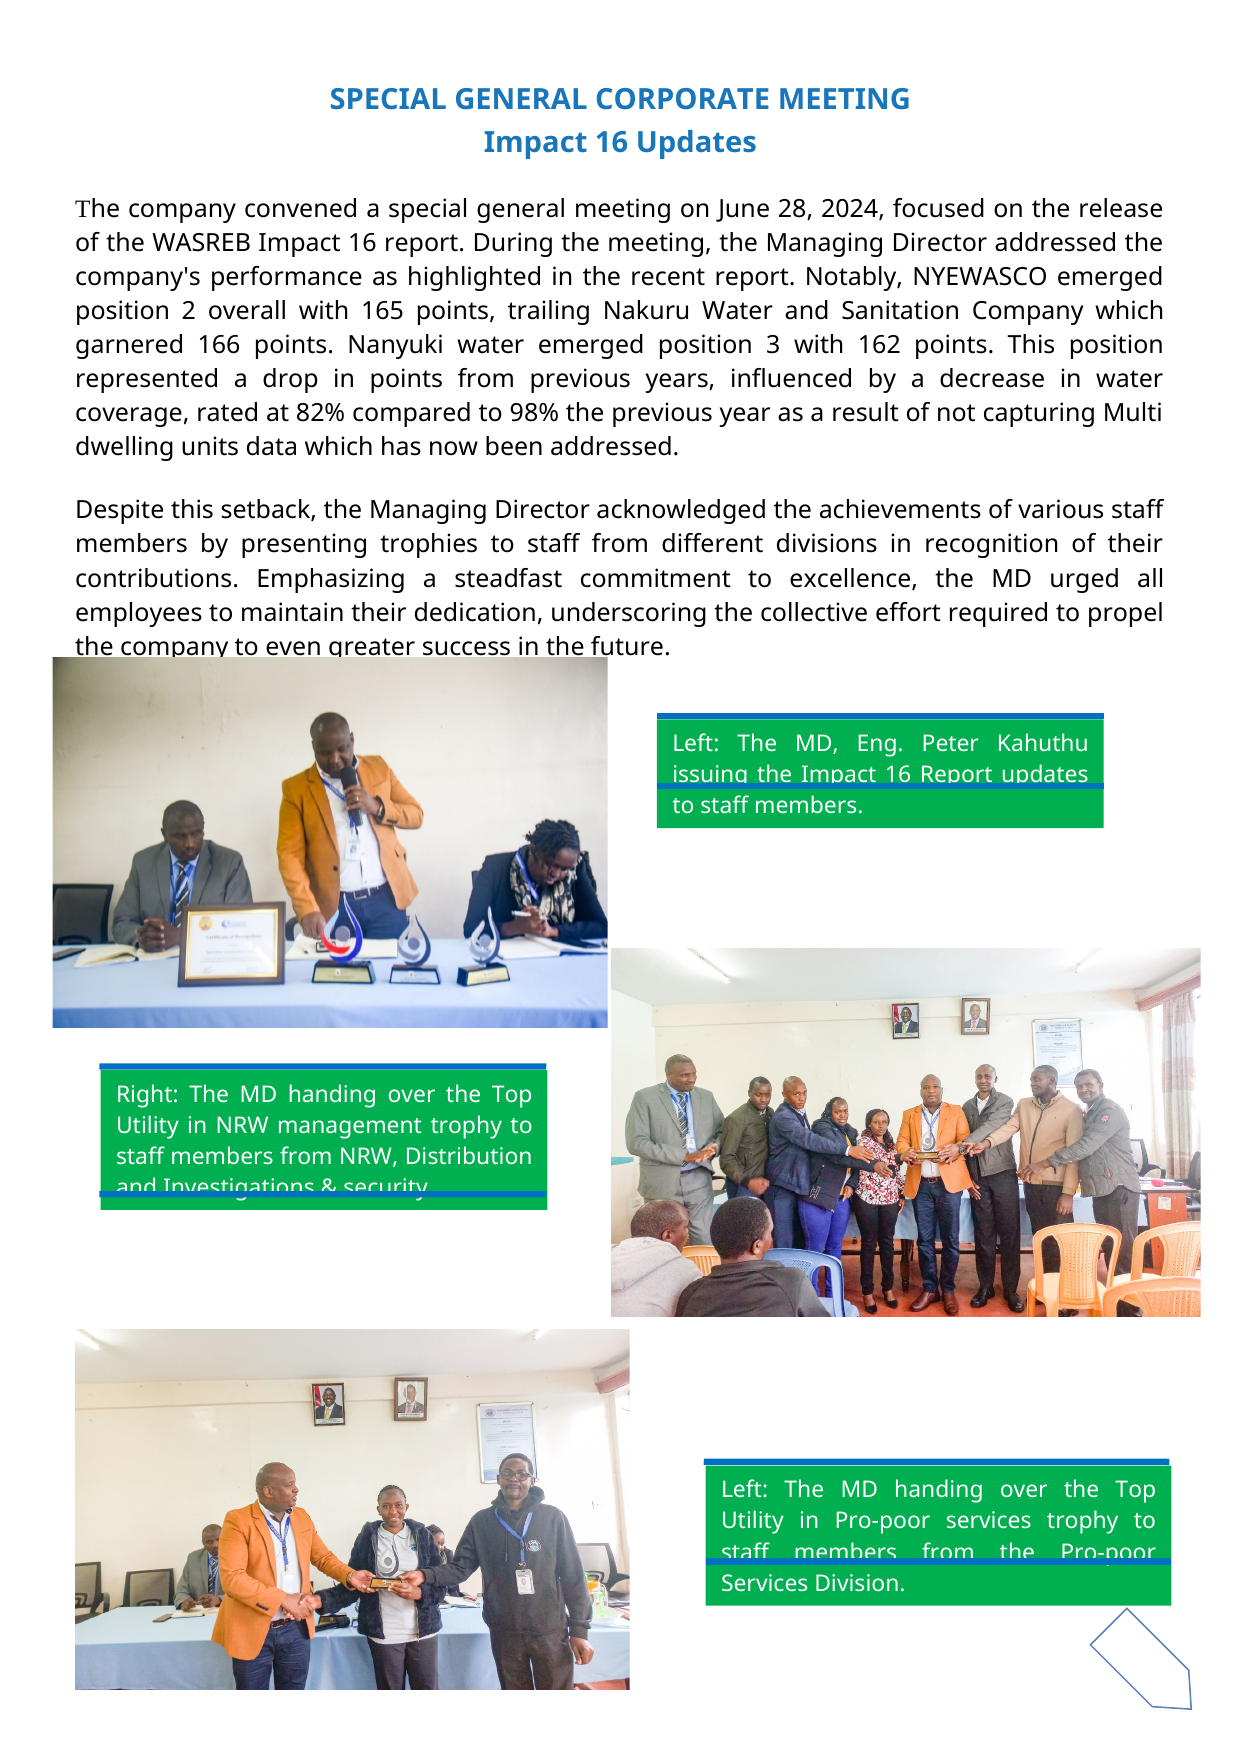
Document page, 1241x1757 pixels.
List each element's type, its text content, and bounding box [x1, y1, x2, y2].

subtitle SPECIAL GENERAL CORPORATE MEETING [75, 78, 1165, 118]
text Despite this setback, the Managing Director acknowledged the achievements of various staff members by presenting trophies to staff from different divisions in recognition of their contributions. Emphasizing a steadfast commitment to excellence, the MD urged all employees to maintain their dedication, underscoring the collective effort required to propel the company to even greater success in the future. [75, 492, 1165, 662]
picture [52, 657, 608, 1028]
text The company convened a special general meeting on June 28, 2024, focused on the release of the WASREB Impact 16 report. During the meeting, the Managing Director addressed the company's performance as highlighted in the recent report. Notably, NYEWASCO emerged position 2 overall with 165 points, trailing Nakuru Water and Sanitation Company which garnered 166 points. Nanyuki water emerged position 3 with 162 points. This position represented a drop in points from previous years, influenced by a decrease in water coverage, rated at 82% compared to 98% the previous year as a result of not capturing Multi dwelling units data which has now been addressed. [75, 190, 1165, 463]
picture [75, 1329, 630, 1690]
picture [611, 948, 1201, 1317]
subtitle Impact 16 Updates [75, 122, 1165, 161]
